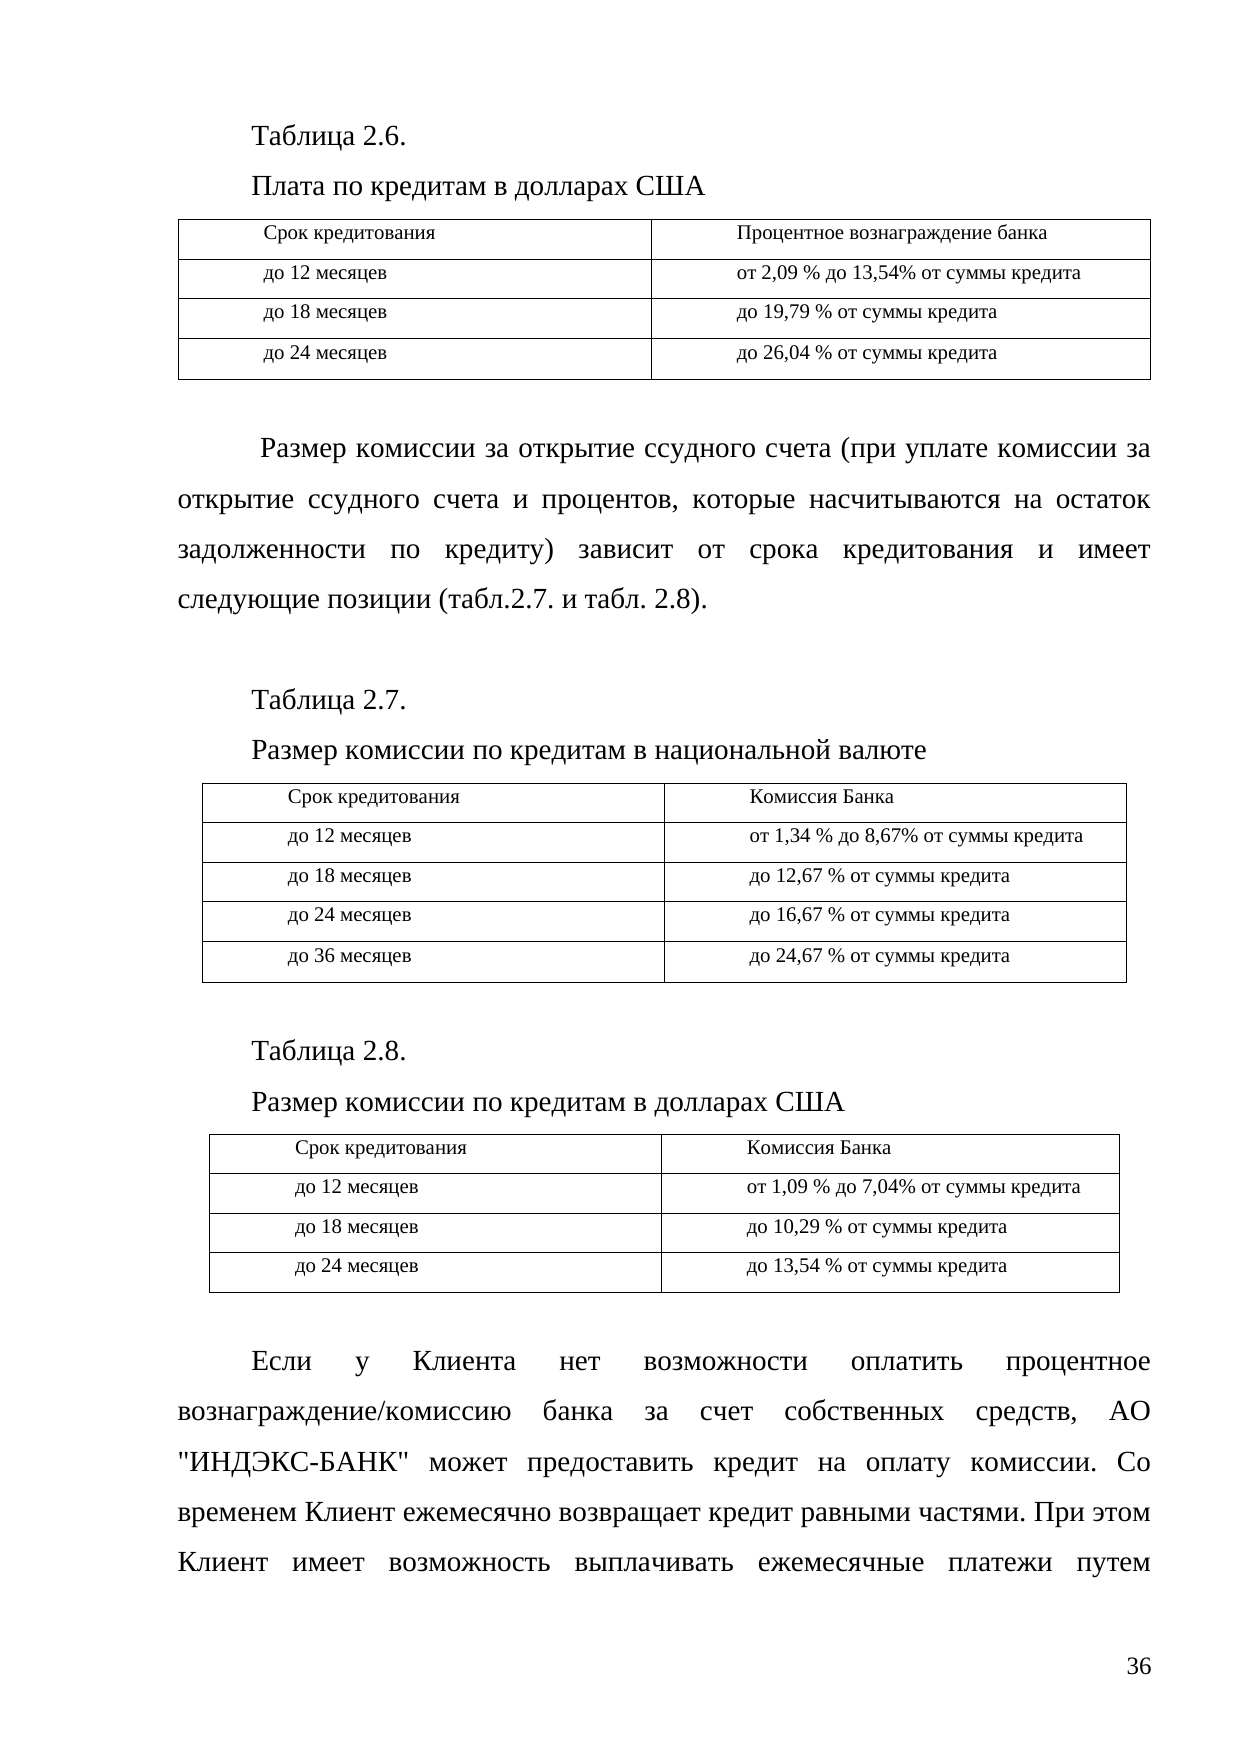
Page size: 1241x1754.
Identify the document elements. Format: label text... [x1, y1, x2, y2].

table_cell от 2,09 % до 13,54% от суммы кредита [652, 260, 1150, 298]
table_cell до 24 месяцев [210, 1253, 661, 1292]
table_cell до 26,04 % от суммы кредита [652, 339, 1150, 379]
table_cell до 13,54 % от суммы кредита [662, 1253, 1119, 1292]
subtitle Таблица 2.8. [177, 1033, 1152, 1067]
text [177, 1343, 1152, 1578]
text Таблица 2.6. [177, 118, 1152, 152]
table_header Срок кредитования [179, 220, 651, 258]
text Размер комиссии по кредитам в долларах США [177, 1084, 1152, 1117]
subtitle Таблица 2.7. [177, 682, 1152, 716]
table_header Комиссия Банка [662, 1135, 1119, 1173]
table_cell до 24 месяцев [203, 902, 664, 941]
table_cell до 16,67 % от суммы кредита [665, 902, 1126, 941]
table_header Срок кредитования [210, 1135, 661, 1173]
table_cell до 18 месяцев [179, 299, 651, 338]
table_cell до 19,79 % от суммы кредита [652, 299, 1150, 338]
text Размер комиссии за открытие ссудного счета (при уплате комиссии за открытие ссудного счета и процентов, которые насчитываются на остаток задолженности по кредиту) зависит от срока кредитования и имеет следующие позиции (табл.2.7. и табл. 2.8). [177, 431, 1152, 615]
table_header Комиссия Банка [665, 784, 1126, 822]
table_cell от 1,09 % до 7,04% от суммы кредита [662, 1174, 1119, 1213]
table_cell до 12 месяцев [179, 260, 651, 298]
table_cell до 12 месяцев [203, 823, 664, 862]
table_cell до 36 месяцев [203, 942, 664, 982]
table_cell до 10,29 % от суммы кредита [662, 1214, 1119, 1252]
table_header Процентное вознаграждение банка [652, 220, 1150, 258]
table_header Срок кредитования [203, 784, 664, 822]
text Размер комиссии по кредитам в национальной валюте [177, 732, 1152, 766]
table_cell до 18 месяцев [203, 863, 664, 901]
table_cell от 1,34 % до 8,67% от суммы кредита [665, 823, 1126, 862]
table_cell до 12 месяцев [210, 1174, 661, 1213]
table_cell до 12,67 % от суммы кредита [665, 863, 1126, 901]
table_cell до 24,67 % от суммы кредита [665, 942, 1126, 982]
text Плата по кредитам в долларах США [177, 168, 1152, 202]
table_cell до 24 месяцев [179, 339, 651, 379]
table_cell до 18 месяцев [210, 1214, 661, 1252]
